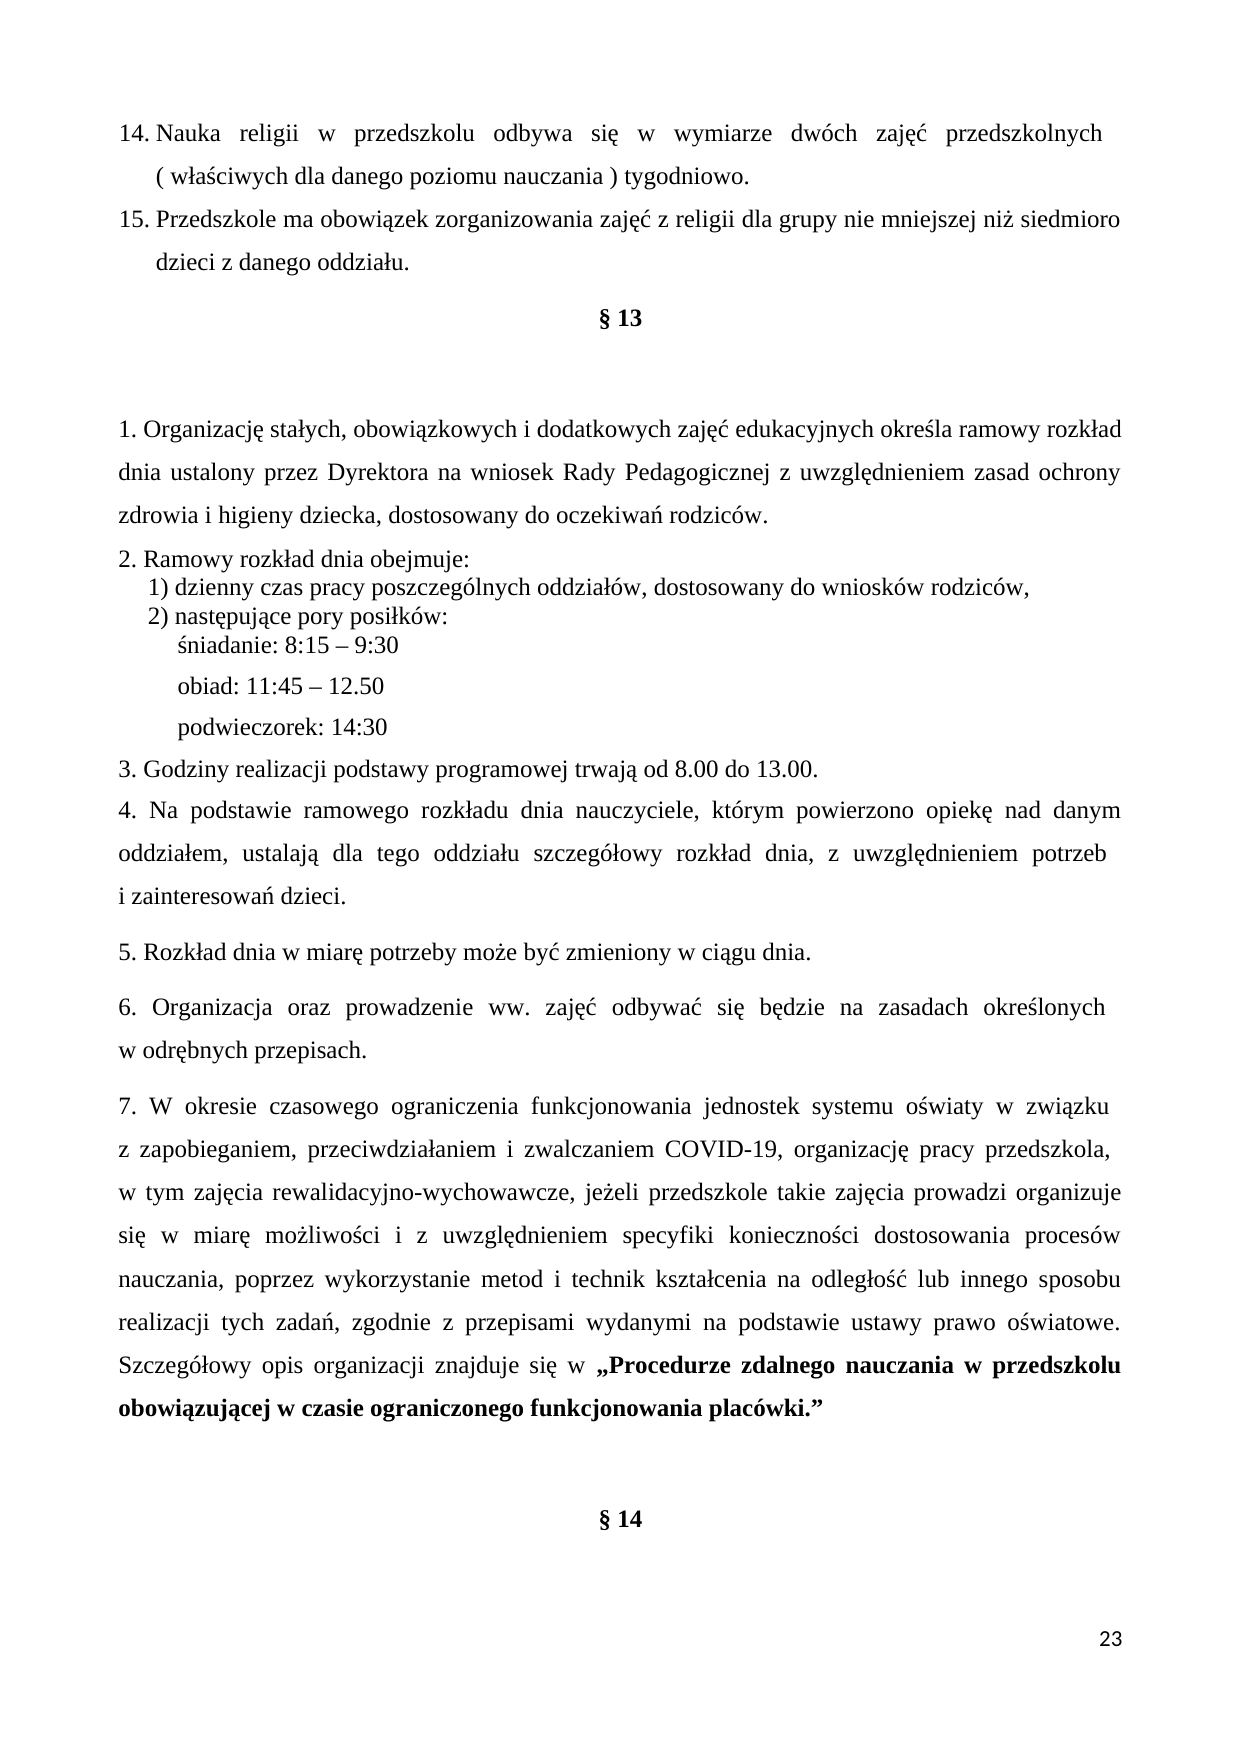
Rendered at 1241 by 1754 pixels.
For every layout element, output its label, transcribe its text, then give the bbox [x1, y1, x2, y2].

text 7. W okresie czasowego ograniczenia funkcjonowania jednostek systemu oświaty w związku z zapobieganiem, przeciwdziałaniem i zwalczaniem COVID-19, organizację pracy przedszkola, w tym zajęcia rewalidacyjno-wychowawcze, jeżeli przedszkole takie zajęcia prowadzi organizuje się w miarę możliwości i z uwzględnieniem specyfiki konieczności dostosowania procesów nauczania, poprzez wykorzystanie metod i technik kształcenia na odległość lub innego sposobu realizacji tych zadań, zgodnie z przepisami wydanymi na podstawie ustawy prawo oświatowe. Szczegółowy opis organizacji znajduje się w „Procedurze zdalnego nauczania w przedszkolu obowiązującej w czasie ograniczonego funkcjonowania placówki.” [118, 1091, 1122, 1422]
list Przedszkole ma obowiązek zorganizowania zajęć z religii dla grupy nie mniejszej niż siedmioro dzieci z danego oddziału. [118, 204, 1122, 276]
list 1) dzienny czas pracy poszczególnych oddziałów, dostosowany do wniosków rodziców, [148, 572, 1122, 601]
text 3. Godziny realizacji podstawy programowej trwają od 8.00 do 13.00. [118, 754, 1122, 782]
text obiad: 11:45 – 12.50 [177, 671, 1122, 700]
list 2. Ramowy rozkład dnia obejmuje: [118, 544, 1122, 572]
text 5. Rozkład dnia w miarę potrzeby może być zmieniony w ciągu dnia. [118, 937, 1122, 966]
text § 13 [118, 303, 1122, 332]
text 4. Na podstawie ramowego rozkładu dnia nauczyciele, którym powierzono opiekę nad danym oddziałem, ustalają dla tego oddziału szczegółowy rozkład dnia, z uwzględnieniem potrzeb i zainteresowań dzieci. [118, 795, 1122, 910]
list 1. Organizację stałych, obowiązkowych i dodatkowych zajęć edukacyjnych określa ramowy rozkład dnia ustalony przez Dyrektora na wniosek Rady Pedagogicznej z uwzględnieniem zasad ochrony zdrowia i higieny dziecka, dostosowany do oczekiwań rodziców. [118, 414, 1122, 529]
list śniadanie: 8:15 – 9:30 [177, 630, 1122, 659]
text 6. Organizacja oraz prowadzenie ww. zajęć odbywać się będzie na zasadach określonych w odrębnych przepisach. [118, 992, 1122, 1064]
list podwieczorek: 14:30 [177, 712, 1122, 741]
list 2) następujące pory posiłków: [148, 601, 1122, 630]
list Nauka religii w przedszkolu odbywa się w wymiarze dwóch zajęć przedszkolnych ( właściwych dla danego poziomu nauczania ) tygodniowo. [118, 118, 1122, 190]
text § 14 [118, 1504, 1122, 1533]
